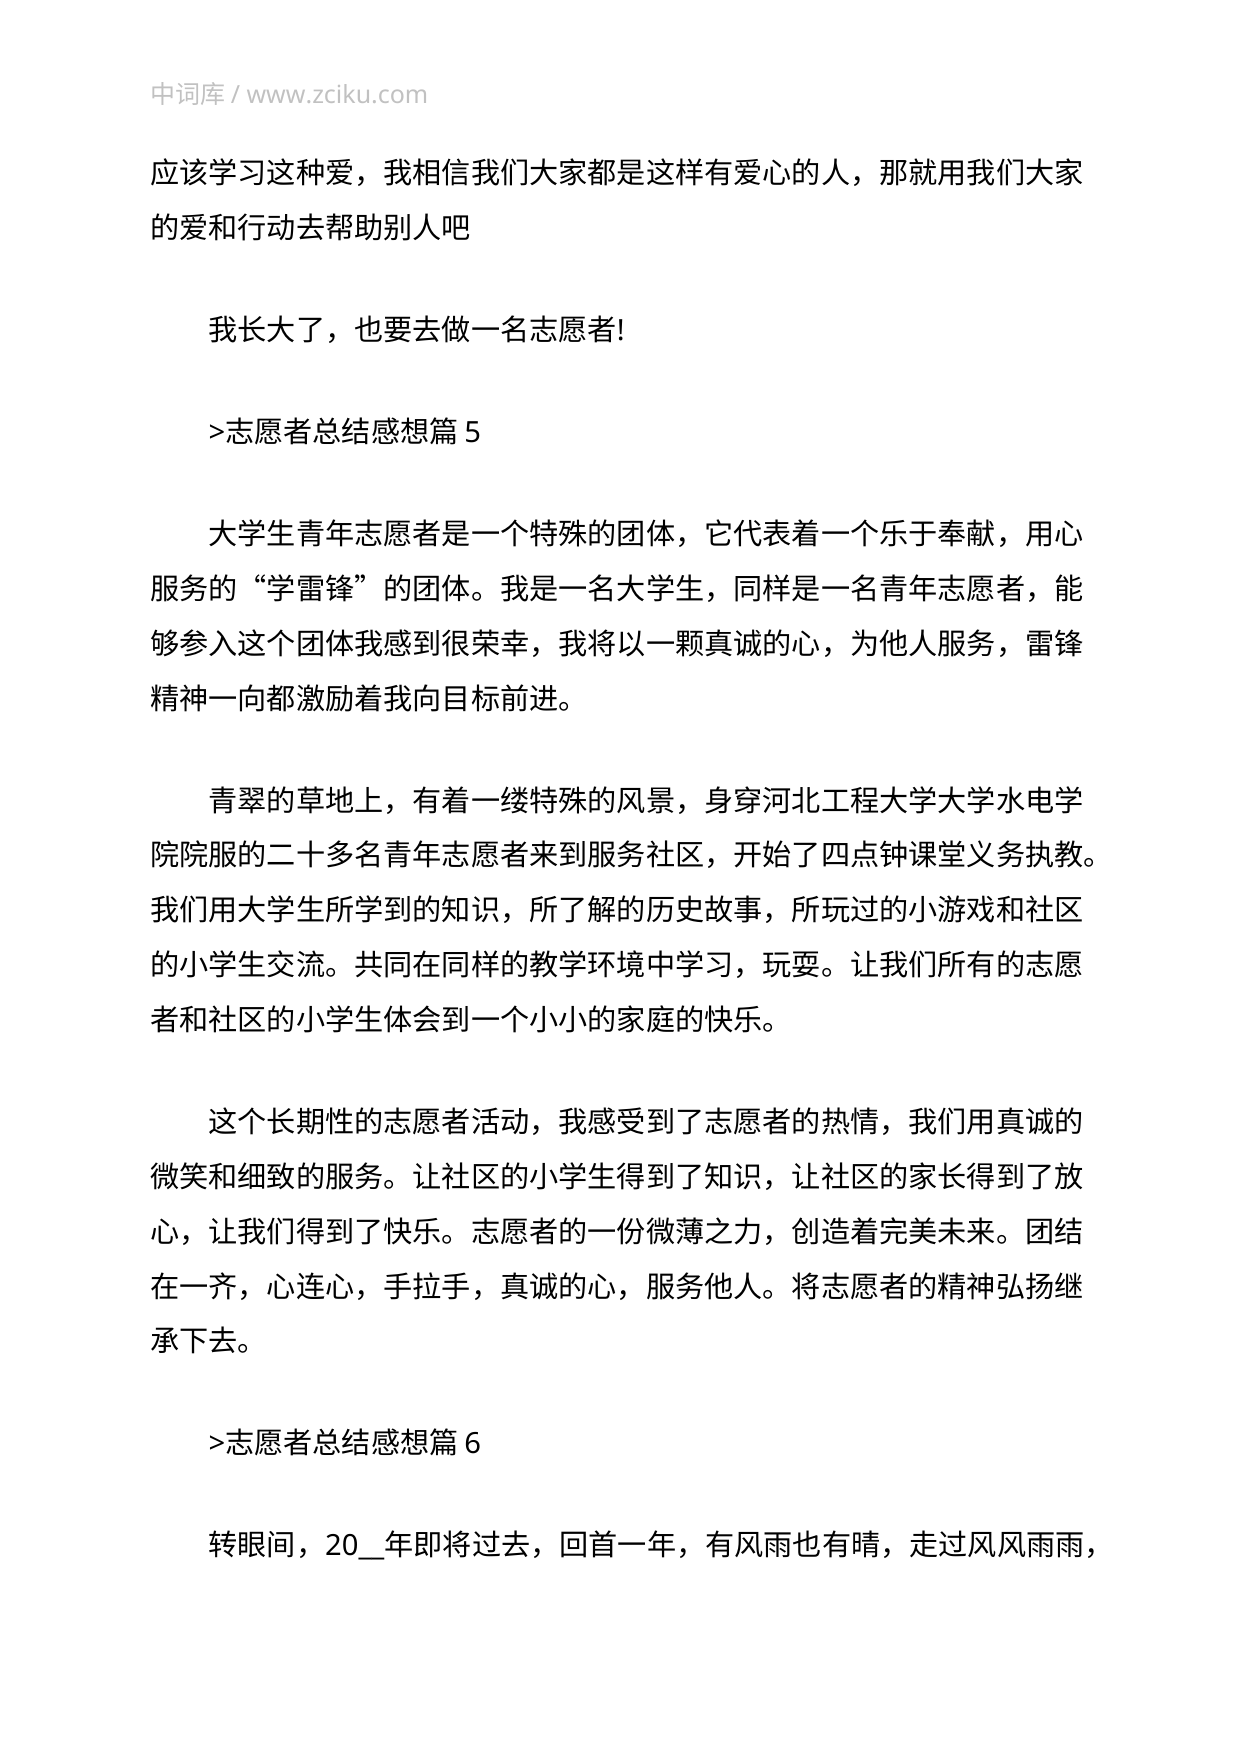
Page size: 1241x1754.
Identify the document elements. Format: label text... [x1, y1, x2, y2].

text 这个长期性的志愿者活动，我感受到了志愿者的热情，我们用真诚的微笑和细致的服务。让社区的小学生得到了知识，让社区的家长得到了放心，让我们得到了快乐。志愿者的一份微薄之力，创造着完美未来。团结在一齐，心连心，手拉手，真诚的心，服务他人。将志愿者的精神弘扬继承下去。 [150, 1098, 1090, 1360]
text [150, 1522, 1090, 1564]
text >志愿者总结感想篇5 [150, 409, 1090, 451]
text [150, 150, 1090, 247]
text 大学生青年志愿者是一个特殊的团体，它代表着一个乐于奉献，用心服务的“学雷锋”的团体。我是一名大学生，同样是一名青年志愿者，能够参入这个团体我感到很荣幸，我将以一颗真诚的心，为他人服务，雷锋精神一向都激励着我向目标前进。 [150, 511, 1090, 718]
text 我长大了，也要去做一名志愿者! [150, 307, 1090, 349]
text 青翠的草地上，有着一缕特殊的风景，身穿河北工程大学大学水电学院院服的二十多名青年志愿者来到服务社区，开始了四点钟课堂义务执教。我们用大学生所学到的知识，所了解的历史故事，所玩过的小游戏和社区的小学生交流。共同在同样的教学环境中学习，玩耍。让我们所有的志愿者和社区的小学生体会到一个小小的家庭的快乐。 [150, 777, 1090, 1039]
text >志愿者总结感想篇6 [150, 1420, 1090, 1462]
